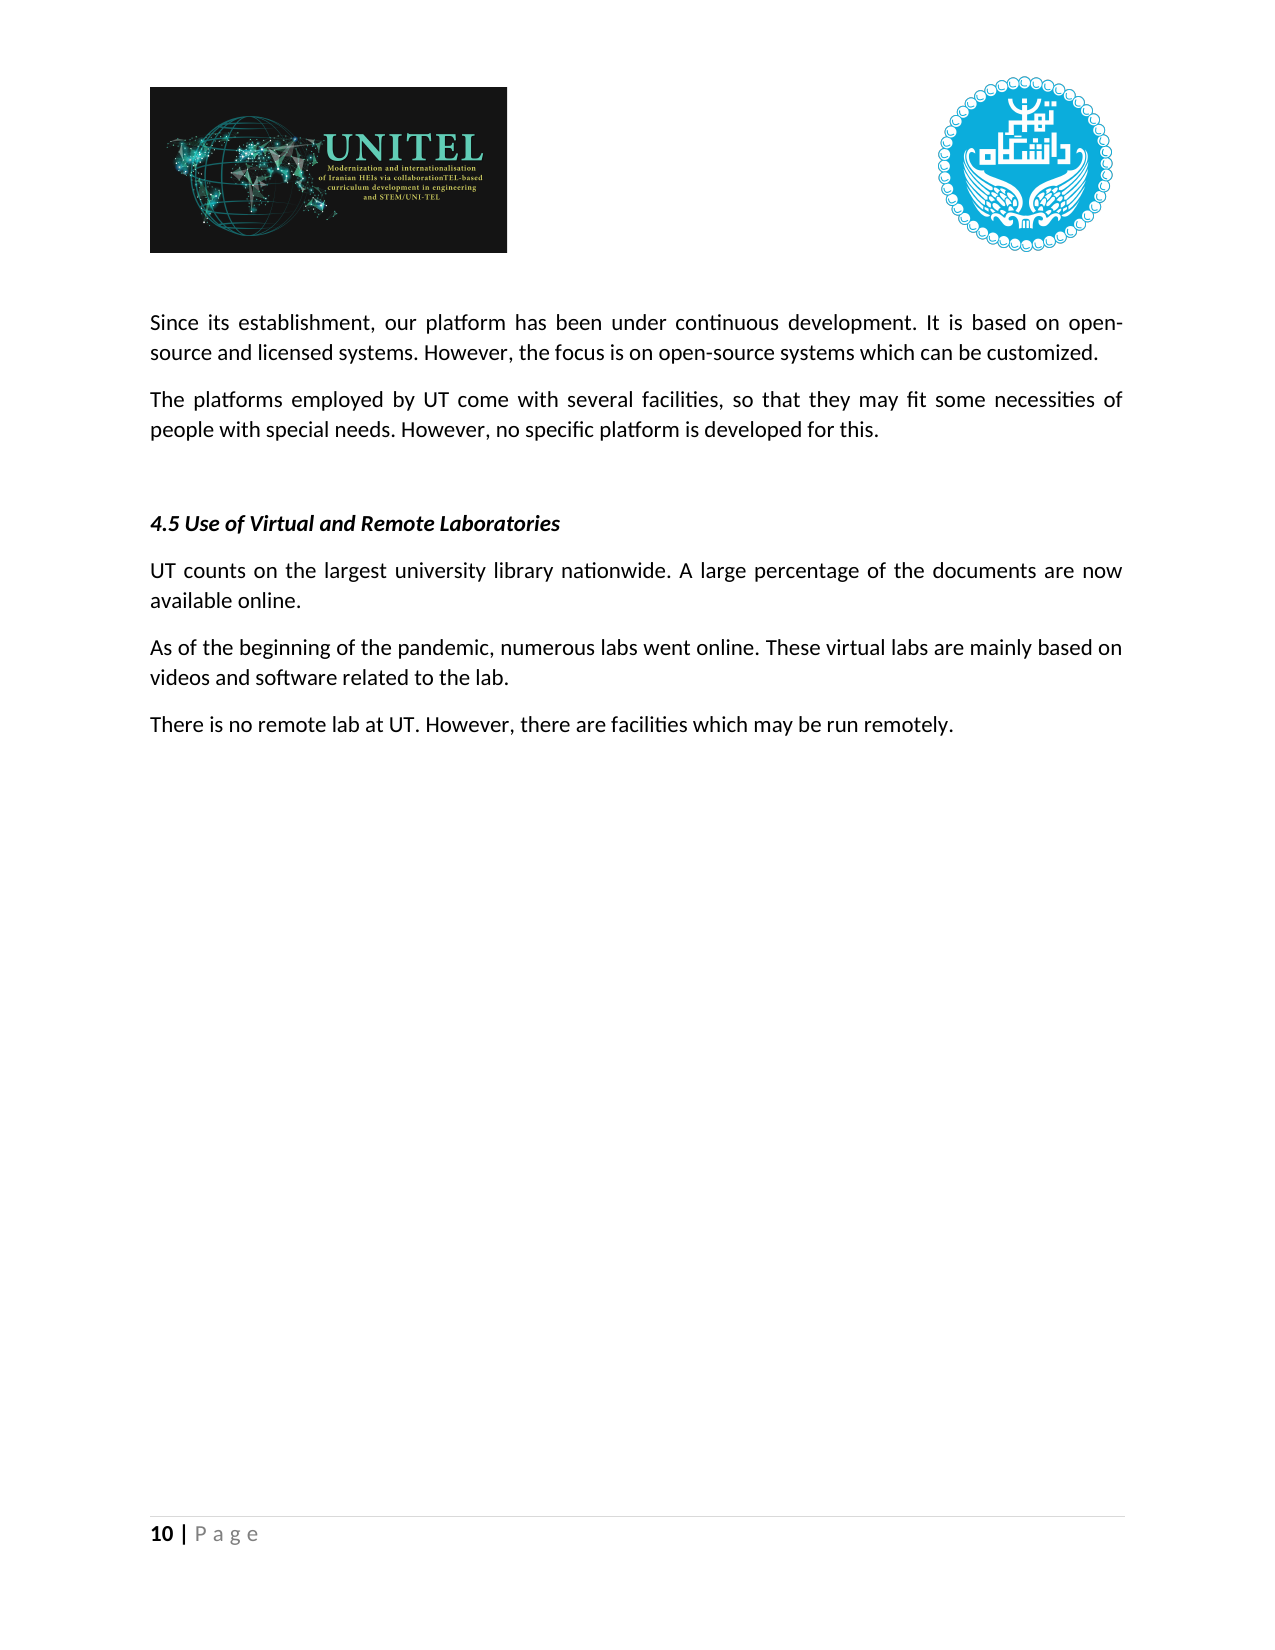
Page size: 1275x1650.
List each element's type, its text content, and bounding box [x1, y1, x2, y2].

text As of the beginning of the pandemic, numerous labs went online. These virtual labs are mainly based on videos and software related to the lab. [150, 633, 1125, 691]
text The platforms employed by UT come with several facilities, so that they may fit some necessities of people with special needs. However, no specific platform is developed for this. [150, 385, 1125, 443]
picture [150, 87, 508, 253]
picture [936, 75, 1114, 253]
text UT counts on the largest university library nationwide. A large percentage of the documents are now available online. [150, 556, 1125, 614]
text There is no remote lab at UT. However, there are facilities which may be run remotely. [150, 710, 1125, 738]
text Since its establishment, our platform has been under continuous development. It is based on open-source and licensed systems. However, the focus is on open-source systems which can be customized. [150, 308, 1125, 366]
text 4.5 Use of Virtual and Remote Laboratories [150, 509, 1125, 537]
